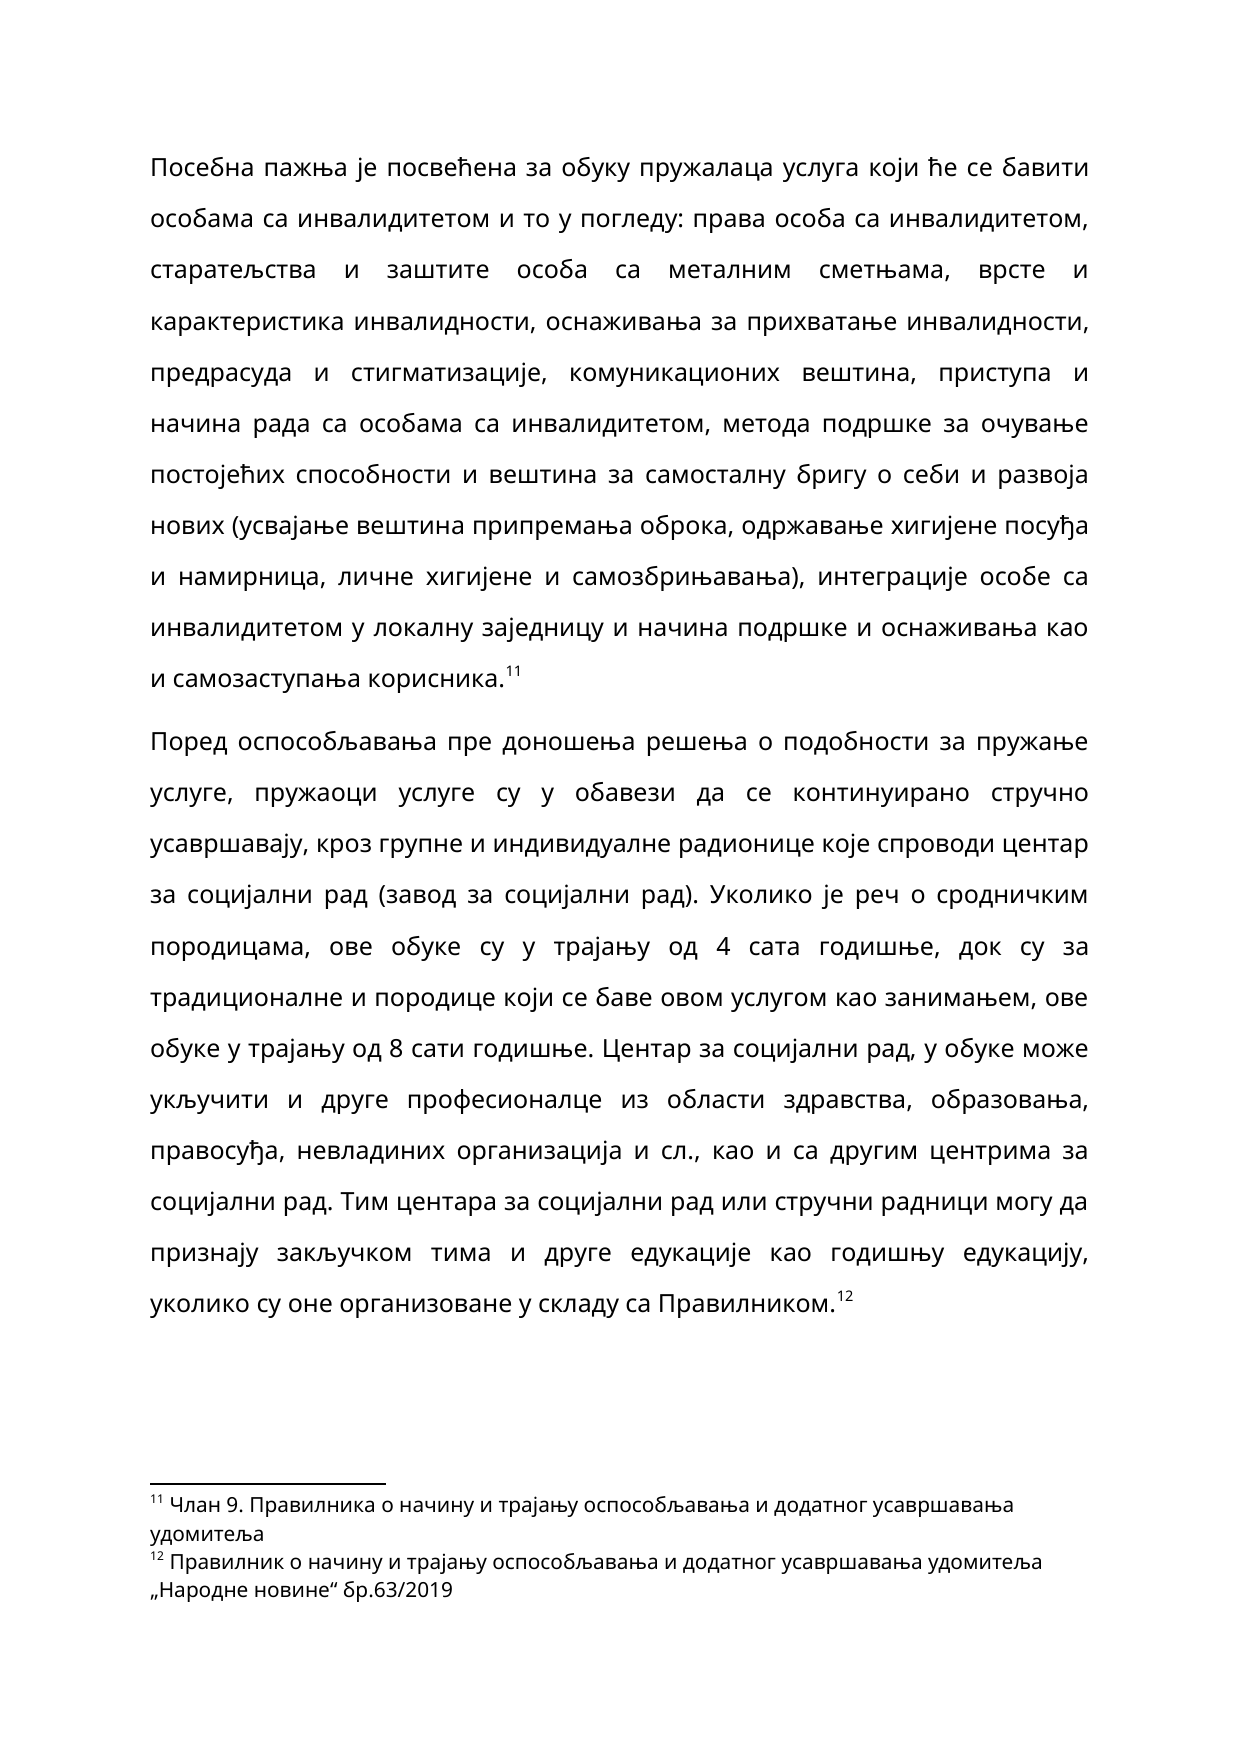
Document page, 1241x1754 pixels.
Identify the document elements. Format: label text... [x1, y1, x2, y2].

text Посебна пажња је посвећена за обуку пружалаца услуга који ће се бавити особама са инвалидитетом и то у погледу: права особа са инвалидитетом, старатељства и заштите особа са металним сметњама, врсте и карактеристика инвалидности, оснаживања за прихватање инвалидности, предрасуда и стигматизације, комуникационих вештина, приступа и начина рада са особама са инвалидитетом, метода подршке за очување постојећих способности и вештина за самосталну бригу о себи и развоја нових (усвајање вештина припремања оброка, одржавање хигијене посуђа и намирница, личне хигијене и самозбрињавања), интеграције особе са инвалидитетом у локалну заједницу и начина подршке и оснаживања као и самозаступања корисника. [150, 150, 1090, 694]
text Поред оспособљавања пре доношења решења о подобности за пружање услуге, пружаоци услуге су у обавези да се континуирано стручно усавршавају, кроз групне и индивидуалне радионице које спроводи центар за социјални рад (завод за социјални рад). Уколико је реч о сродничким породицама, ове обуке су у трајању од 4 сата годишње, док су за традиционалне и породице који се баве овом услугом као занимањем, ове обуке у трајању од 8 сати годишње. Центар за социјални рад, у обуке може укључити и друге професионалце из области здравства, образовања, правосуђа, невладиних организација и сл., као и са другим центрима за социјални рад. Тим центара за социјални рад или стручни радници могу да признају закључком тима и друге едукације као годишњу едукацију, уколико су оне организоване у складу са Правилником. [150, 724, 1090, 1319]
